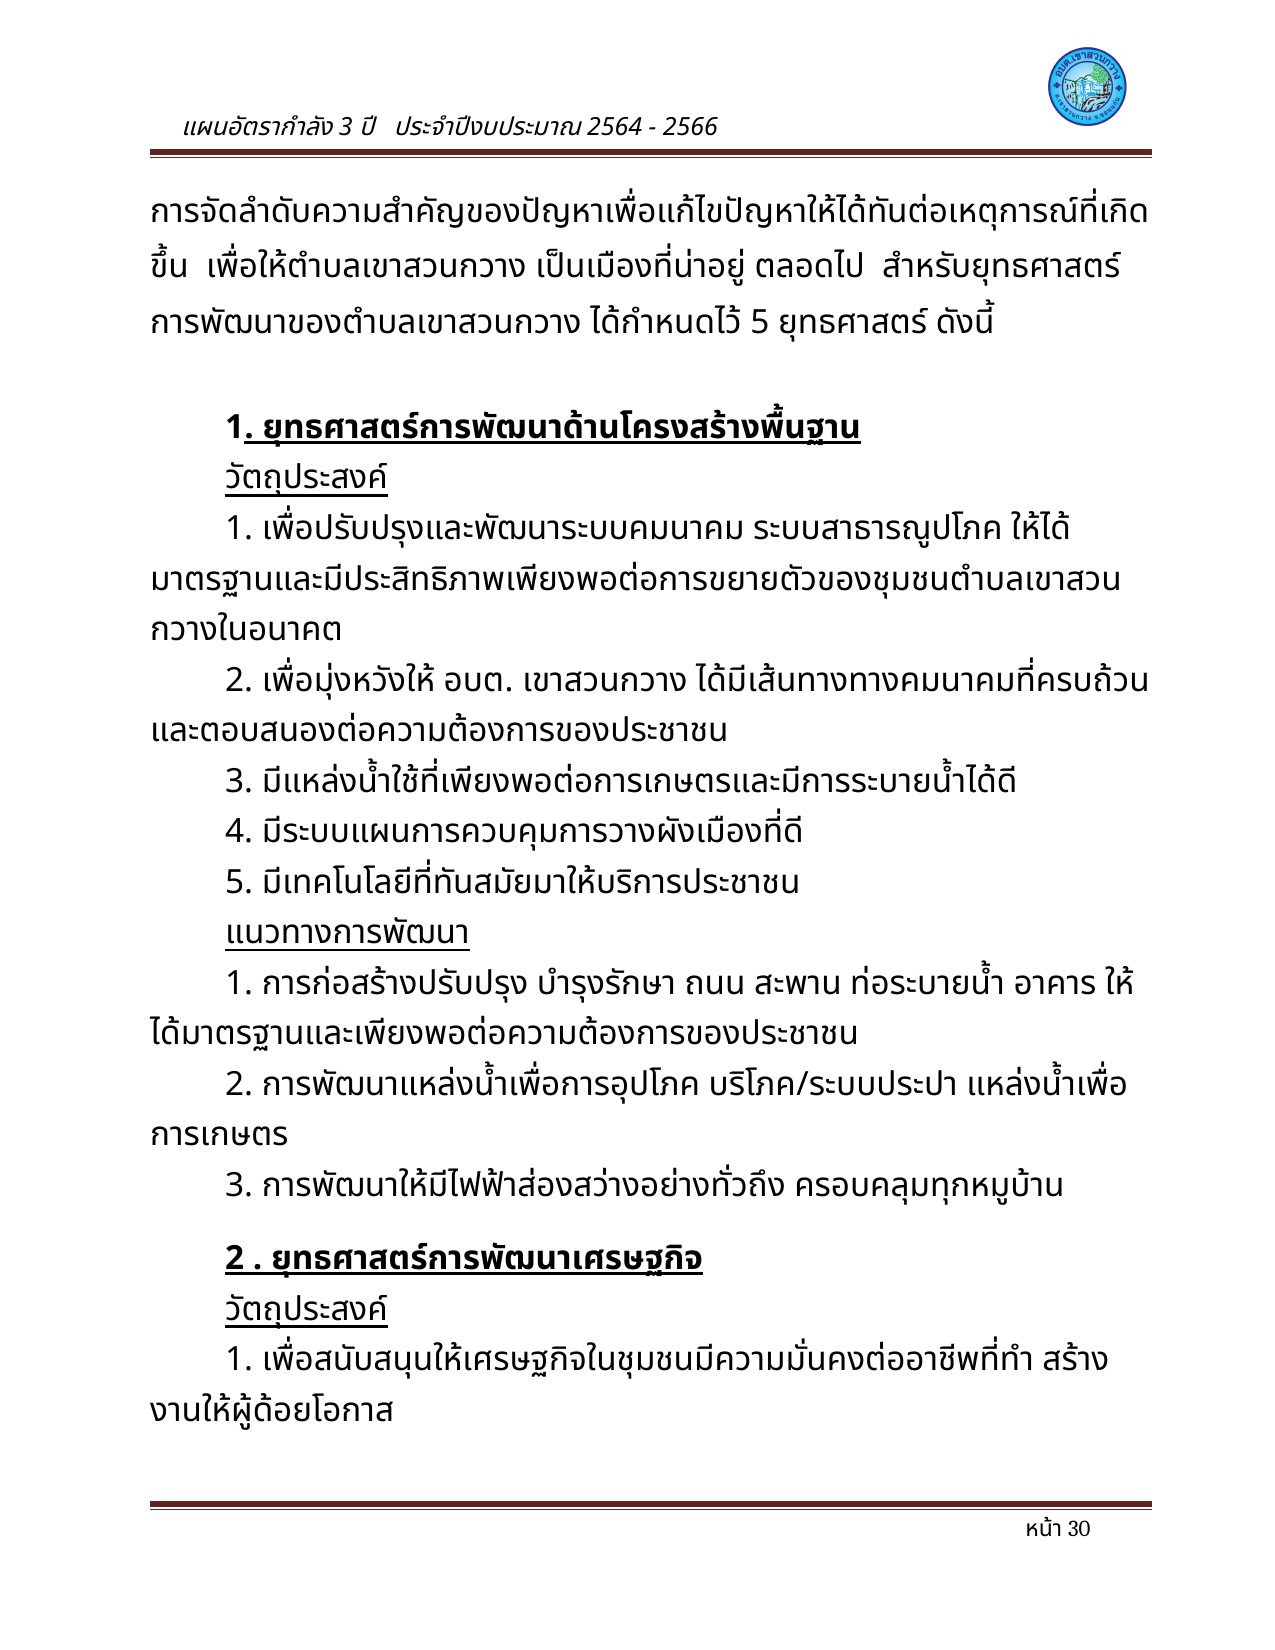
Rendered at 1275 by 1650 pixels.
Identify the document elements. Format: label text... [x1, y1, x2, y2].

text วัตถุประสงค์ [150, 453, 1152, 504]
text 1. เพื่อสนับสนุนให้เศรษฐกิจในชุมชนมีความมั่นคงต่ออาชีพที่ทำ สร้างงานให้ผู้ด้อยโอกาส [150, 1335, 1152, 1436]
picture [1046, 47, 1129, 126]
text วัตถุประสงค์ [150, 1285, 1152, 1335]
text 2. เพื่อมุ่งหวังให้ อบต. เขาสวนกวาง ได้มีเส้นทางทางคมนาคมที่ครบถ้วน และตอบสนองต่อความต้องการของประชาชน [150, 655, 1152, 756]
text 1. เพื่อปรับปรุงและพัฒนาระบบคมนาคม ระบบสาธารณูปโภค ให้ได้มาตรฐานและมีประสิทธิภาพเพียงพอต่อการขยายตัวของชุมชนตำบลเขาสวนกวางในอนาคต [150, 504, 1152, 655]
text 2. การพัฒนาแหล่งน้ำเพื่อการอุปโภค บริโภค/ระบบประปา แหล่งน้ำเพื่อการเกษตร [150, 1060, 1152, 1161]
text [150, 187, 1152, 348]
text แนวทางการพัฒนา [150, 908, 1152, 959]
text 3. มีแหล่งน้ำใช้ที่เพียงพอต่อการเกษตรและมีการระบายน้ำได้ดี [150, 756, 1152, 807]
text 1. การก่อสร้างปรับปรุง บำรุงรักษา ถนน สะพาน ท่อระบายน้ำ อาคาร ให้ได้มาตรฐานและเพียงพอต่อความต้องการของประชาชน [150, 959, 1152, 1060]
text 3. การพัฒนาให้มีไฟฟ้าส่องสว่างอย่างทั่วถึง ครอบคลุมทุกหมูบ้าน [150, 1161, 1152, 1211]
text 4. มีระบบแผนการควบคุมการวางผังเมืองที่ดี [150, 807, 1152, 858]
text 5. มีเทคโนโลยีที่ทันสมัยมาให้บริการประชาชน [150, 858, 1152, 908]
text 2 . ยุทธศาสตร์การพัฒนาเศรษฐกิจ [150, 1234, 1152, 1285]
text 1. ยุทธศาสตร์การพัฒนาด้านโครงสร้างพื้นฐาน [150, 403, 1152, 453]
